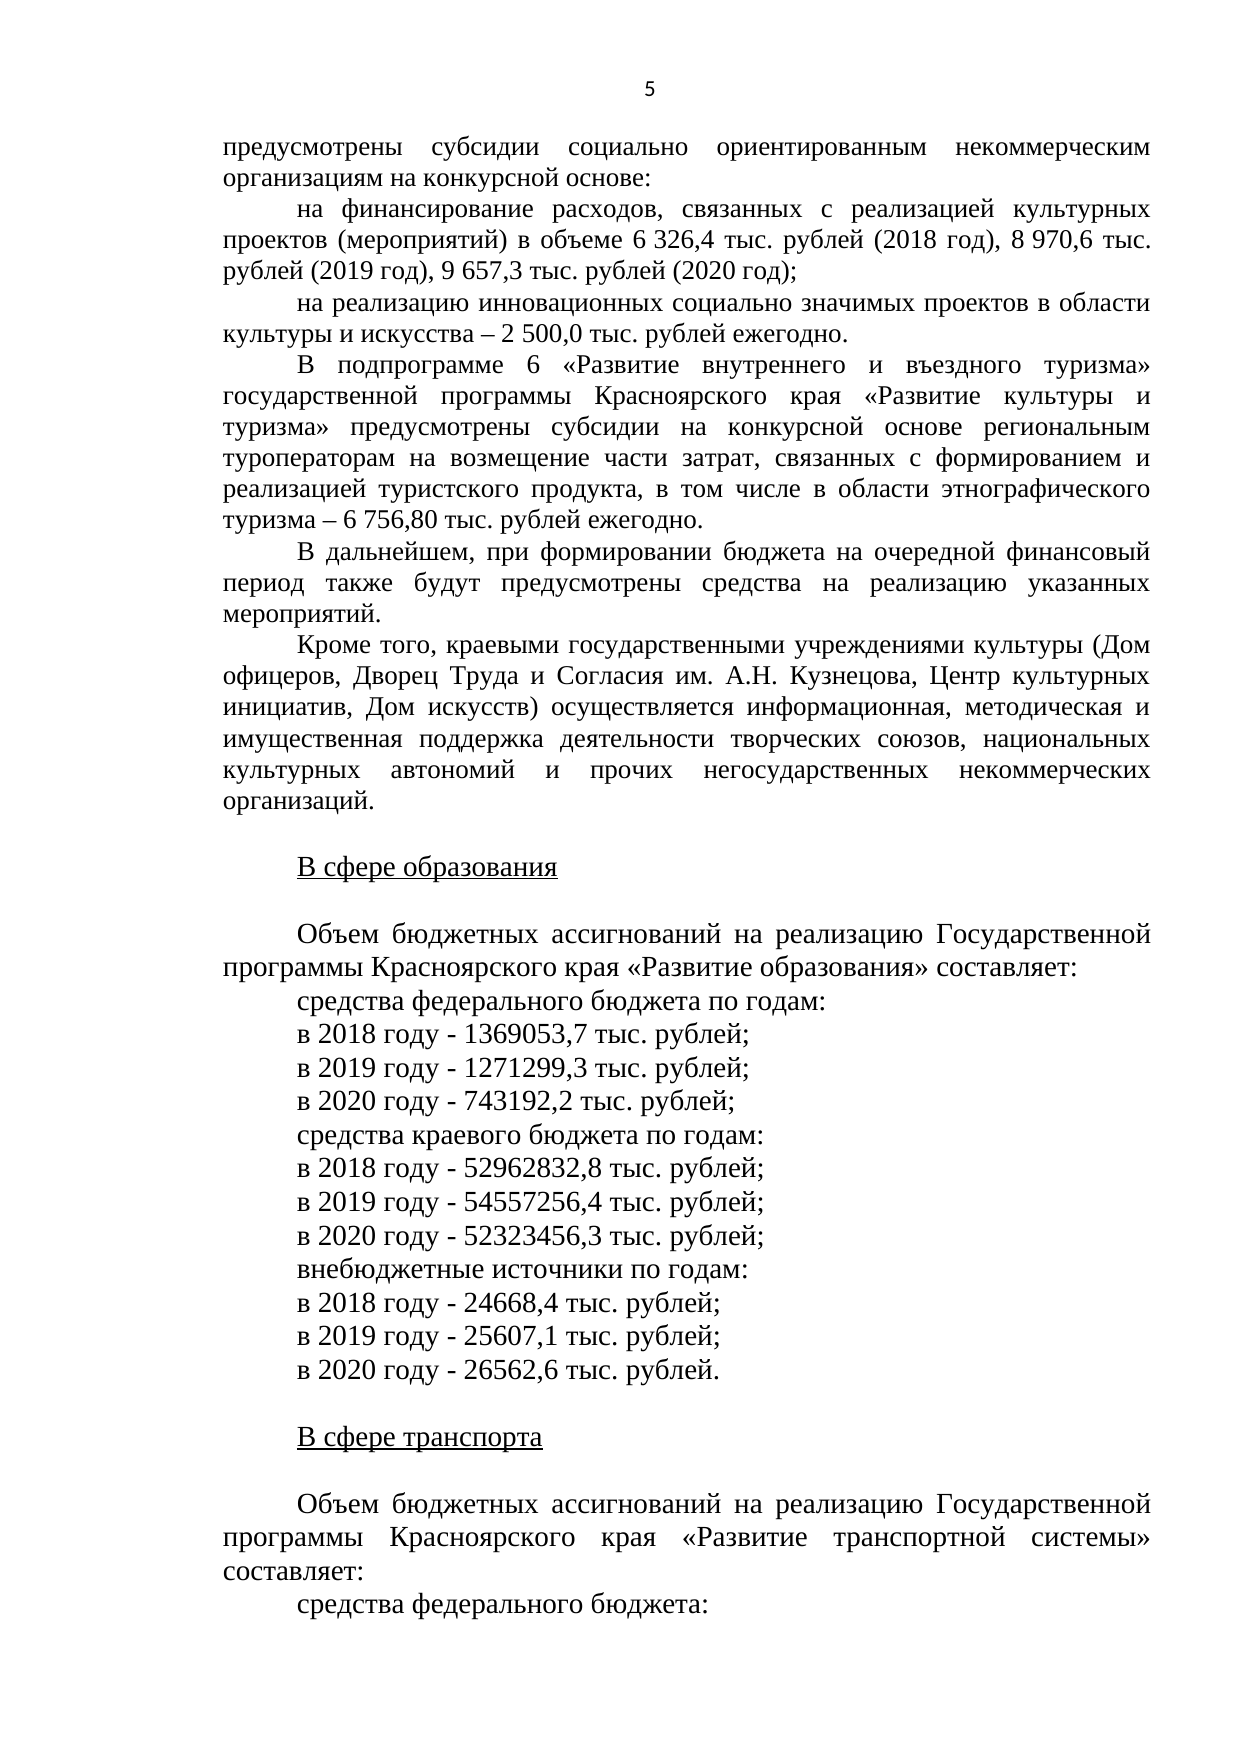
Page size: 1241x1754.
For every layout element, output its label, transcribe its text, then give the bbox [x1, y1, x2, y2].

text Кроме того, краевыми государственными учреждениями культуры (Дом офицеров, Дворец Труда и Согласия им. А.Н. Кузнецова, Центр культурных инициатив, Дом искусств) осуществляется информационная, методическая и имущественная поддержка деятельности творческих союзов, национальных культурных автономий и прочих негосударственных некоммерческих организаций. [223, 628, 1152, 815]
text Объем бюджетных ассигнований на реализацию Государственной программы Красноярского края «Развитие образования» составляет: [223, 916, 1152, 983]
text на финансирование расходов, связанных с реализацией культурных проектов (мероприятий) в объеме 6 326,4 тыс. рублей (2018 год), 8 970,6 тыс. рублей (2019 год), 9 657,3 тыс. рублей (2020 год); [223, 192, 1152, 286]
text в 2020 году - 52323456,3 тыс. рублей; [223, 1218, 1152, 1251]
text средства федерального бюджета по годам: [223, 983, 1152, 1016]
text В сфере образования [223, 849, 1152, 882]
text в 2019 году - 1271299,3 тыс. рублей; [223, 1050, 1152, 1083]
text в 2018 году - 52962832,8 тыс. рублей; [223, 1151, 1152, 1184]
text В дальнейшем, при формировании бюджета на очередной финансовый период также будут предусмотрены средства на реализацию указанных мероприятий. [223, 535, 1152, 628]
text внебюджетные источники по годам: [223, 1251, 1152, 1285]
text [223, 130, 1152, 192]
text в 2018 году - 1369053,7 тыс. рублей; [223, 1016, 1152, 1050]
text В сфере транспорта [223, 1419, 1152, 1452]
text в 2018 году - 24668,4 тыс. рублей; [223, 1285, 1152, 1318]
text в 2020 году - 26562,6 тыс. рублей. [223, 1352, 1152, 1385]
text в 2019 году - 54557256,4 тыс. рублей; [223, 1184, 1152, 1218]
text в 2020 году - 743192,2 тыс. рублей; [223, 1083, 1152, 1117]
text средства федерального бюджета: [223, 1587, 1152, 1620]
text В подпрограмме 6 «Развитие внутреннего и въездного туризма» государственной программы Красноярского края «Развитие культуры и туризма» предусмотрены субсидии на конкурсной основе региональным туроператорам на возмещение части затрат, связанных с формированием и реализацией туристского продукта, в том числе в области этнографического туризма – 6 756,80 тыс. рублей ежегодно. [223, 348, 1152, 535]
text на реализацию инновационных социально значимых проектов в области культуры и искусства – 2 500,0 тыс. рублей ежегодно. [223, 286, 1152, 348]
text средства краевого бюджета по годам: [223, 1117, 1152, 1151]
text в 2019 году - 25607,1 тыс. рублей; [223, 1318, 1152, 1352]
text Объем бюджетных ассигнований на реализацию Государственной программы Красноярского края «Развитие транспортной системы» составляет: [223, 1486, 1152, 1587]
